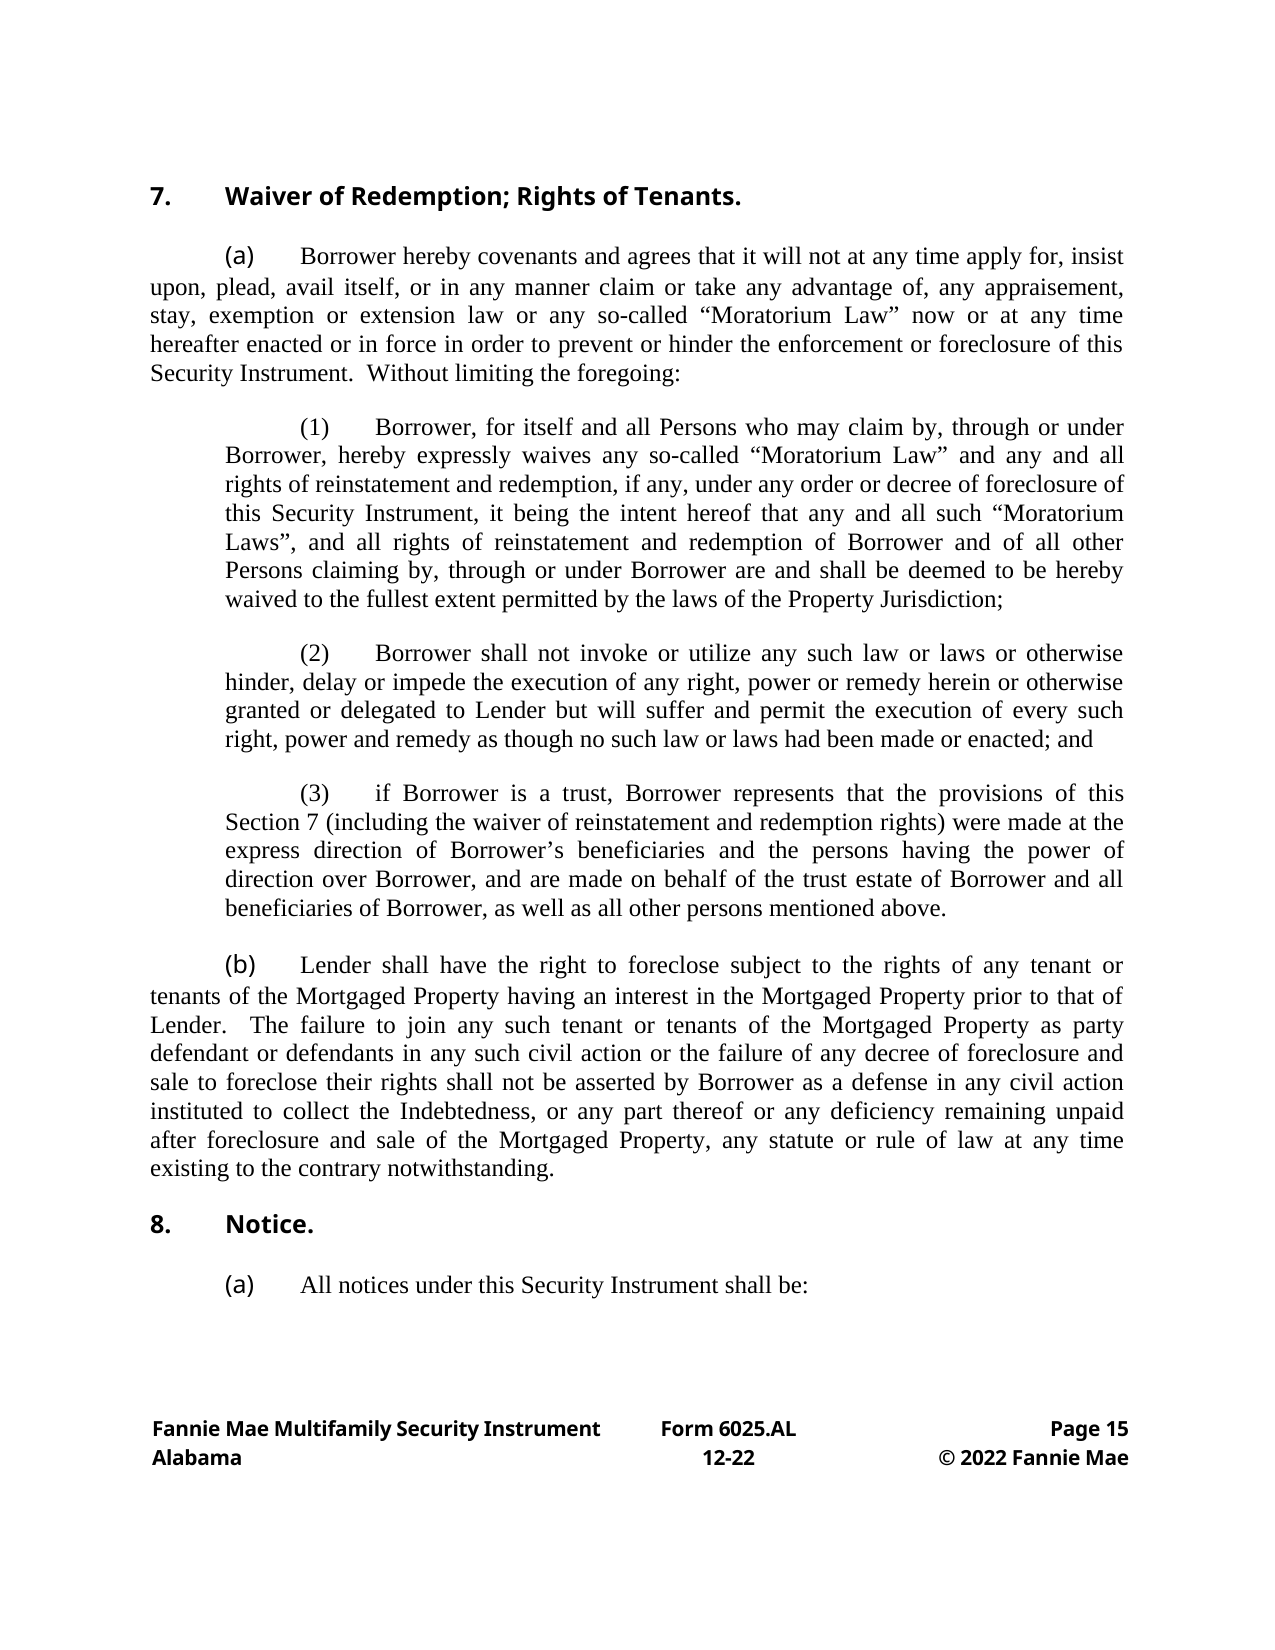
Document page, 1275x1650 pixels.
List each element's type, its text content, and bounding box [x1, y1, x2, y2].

list Borrower hereby covenants and agrees that it will not at any time apply for, insist upon, plead, avail itself, or in any manner claim or take any advantage of, any appraisement, stay, exemption or extension law or any so-called “Moratorium Law” now or at any time hereafter enacted or in force in order to prevent or hinder the enforcement or foreclosure of this Security Instrument. Without limiting the foregoing: [150, 238, 1125, 387]
list All notices under this Security Instrument shall be: [150, 1266, 1125, 1300]
subtitle Notice. [150, 1207, 1125, 1241]
list if Borrower is a trust, Borrower represents that the provisions of this Section 7 (including the waiver of reinstatement and redemption rights) were made at the express direction of Borrower’s beneficiaries and the persons having the power of direction over Borrower, and are made on behalf of the trust estate of Borrower and all beneficiaries of Borrower, as well as all other persons mentioned above. [225, 778, 1125, 922]
list Lender shall have the right to foreclose subject to the rights of any tenant or tenants of the Mortgaged Property having an interest in the Mortgaged Property prior to that of Lender. The failure to join any such tenant or tenants of the Mortgaged Property as party defendant or defendants in any such civil action or the failure of any decree of foreclosure and sale to foreclose their rights shall not be asserted by Borrower as a defense in any civil action instituted to collect the Indebtedness, or any part thereof or any deficiency remaining unpaid after foreclosure and sale of the Mortgaged Property, any statute or rule of law at any time existing to the contrary notwithstanding. [150, 947, 1125, 1182]
list Borrower shall not invoke or utilize any such law or laws or otherwise hinder, delay or impede the execution of any right, power or remedy herein or otherwise granted or delegated to Lender but will suffer and permit the execution of every such right, power and remedy as though no such law or laws had been made or enacted; and [225, 638, 1125, 753]
subtitle Waiver of Redemption; Rights of Tenants. [150, 179, 1125, 213]
list Borrower, for itself and all Persons who may claim by, through or under Borrower, hereby expressly waives any so-called “Moratorium Law” and any and all rights of reinstatement and redemption, if any, under any order or decree of foreclosure of this Security Instrument, it being the intent hereof that any and all such “Moratorium Laws”, and all rights of reinstatement and redemption of Borrower and of all other Persons claiming by, through or under Borrower are and shall be deemed to be hereby waived to the fullest extent permitted by the laws of the Property Jurisdiction; [225, 412, 1125, 613]
